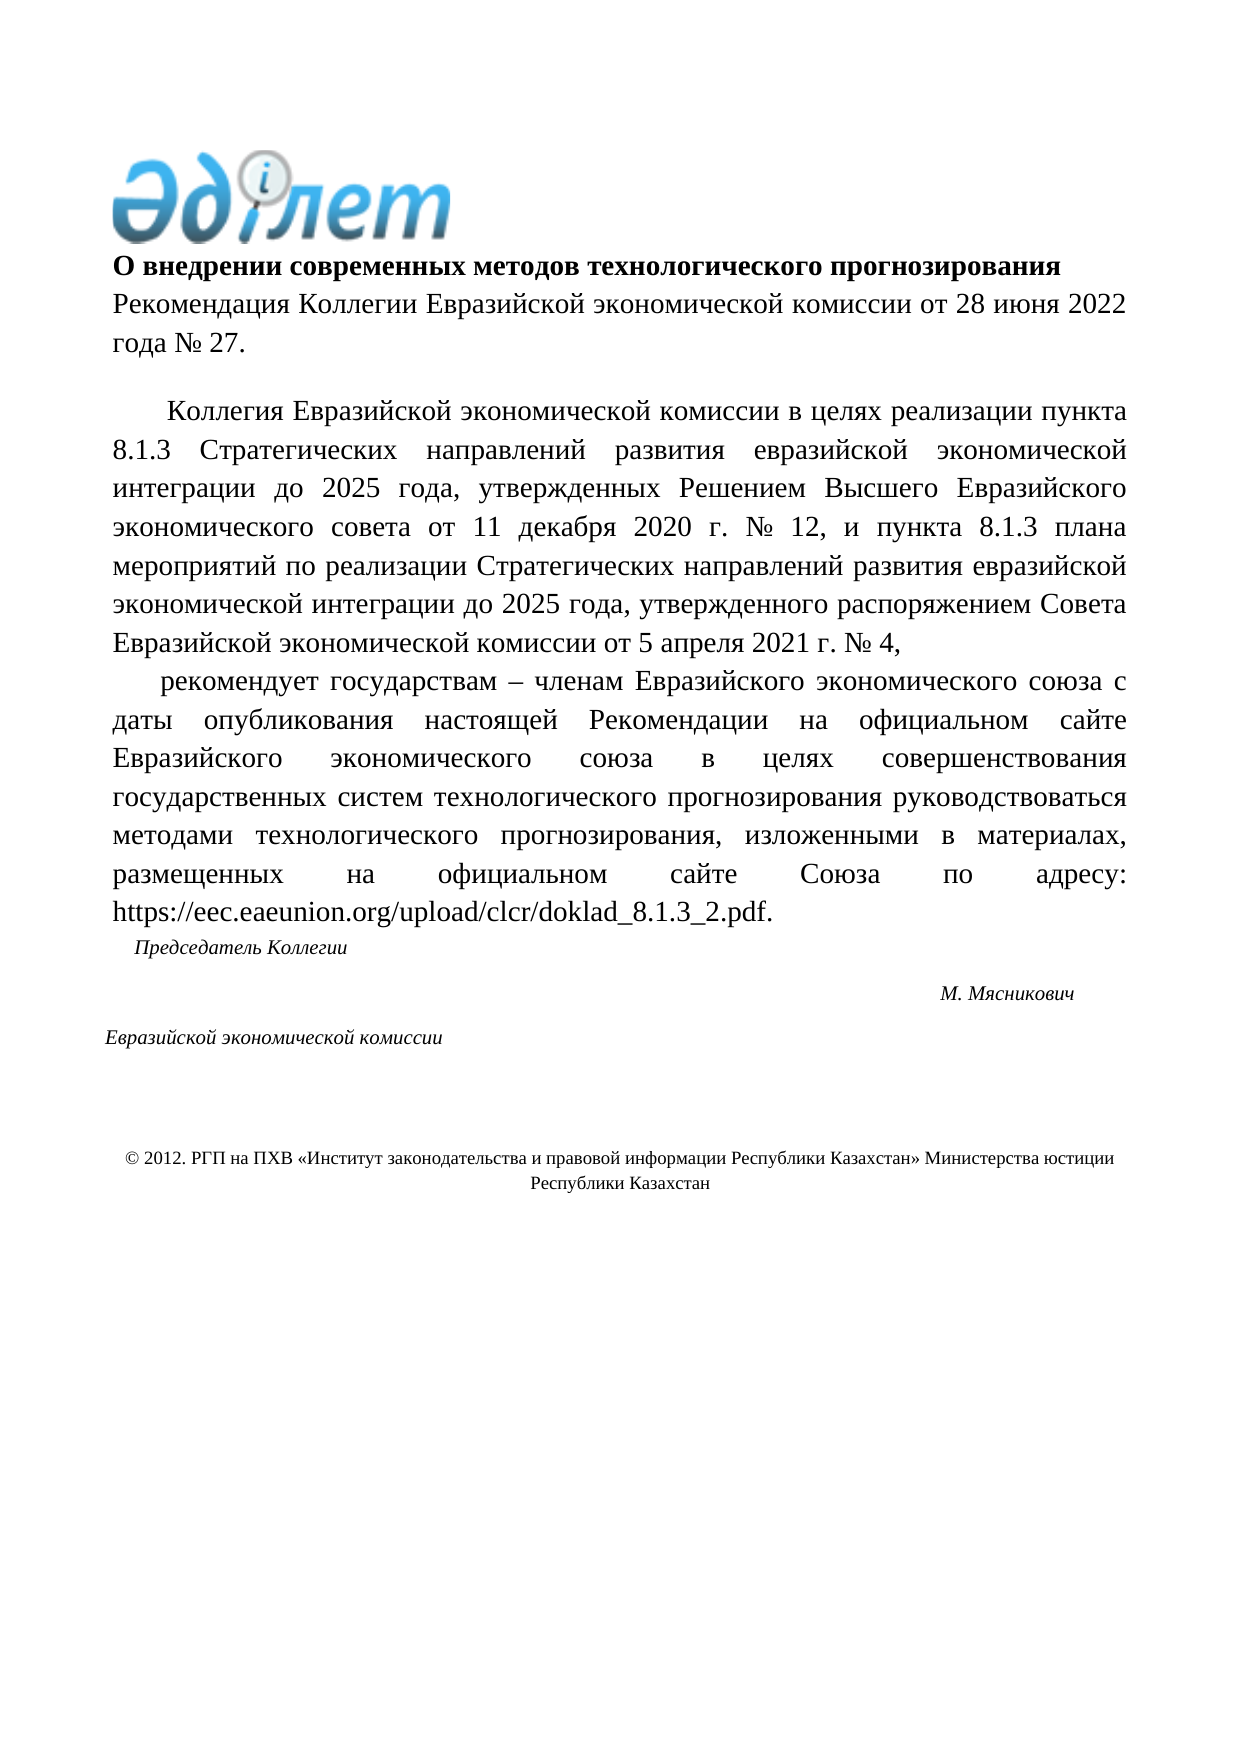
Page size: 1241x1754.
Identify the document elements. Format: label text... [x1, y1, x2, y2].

text © 2012. РГП на ПХВ «Институт законодательства и правовой информации Республики Казахстан» Министерства юстиции Республики Казахстан [112, 1147, 1128, 1193]
text Коллегия Евразийской экономической комиссии в целях реализации пункта 8.1.3 Стратегических направлений развития евразийской экономической интеграции до 2025 года, утвержденных Решением Высшего Евразийского экономического совета от 11 декабря 2020 г. № 12, и пункта 8.1.3 плана мероприятий по реализации Стратегических направлений развития евразийской экономической интеграции до 2025 года, утвержденного распоряжением Совета Евразийской экономической комиссии от 5 апреля 2021 г. № 4, [112, 393, 1128, 658]
text Рекомендация Коллегии Евразийской экономической комиссии от 28 июня 2022 года № 27. [112, 286, 1128, 358]
table_header Председатель Коллегии Евразийской экономической комиссии [101, 933, 939, 1056]
text О внедрении современных методов технологического прогнозирования [112, 248, 1128, 281]
table_header М. Мясникович [939, 933, 1240, 1056]
text рекомендует государствам – членам Евразийского экономического союза с даты опубликования настоящей Рекомендации на официальном сайте Евразийского экономического союза в целях совершенствования государственных систем технологического прогнозирования руководствоваться методами технологического прогнозирования, изложенными в материалах, размещенных на официальном сайте Союза по адресу: https://eec.eaeunion.org/upload/clcr/doklad_8.1.3_2.pdf. [112, 663, 1128, 928]
picture [112, 150, 451, 244]
